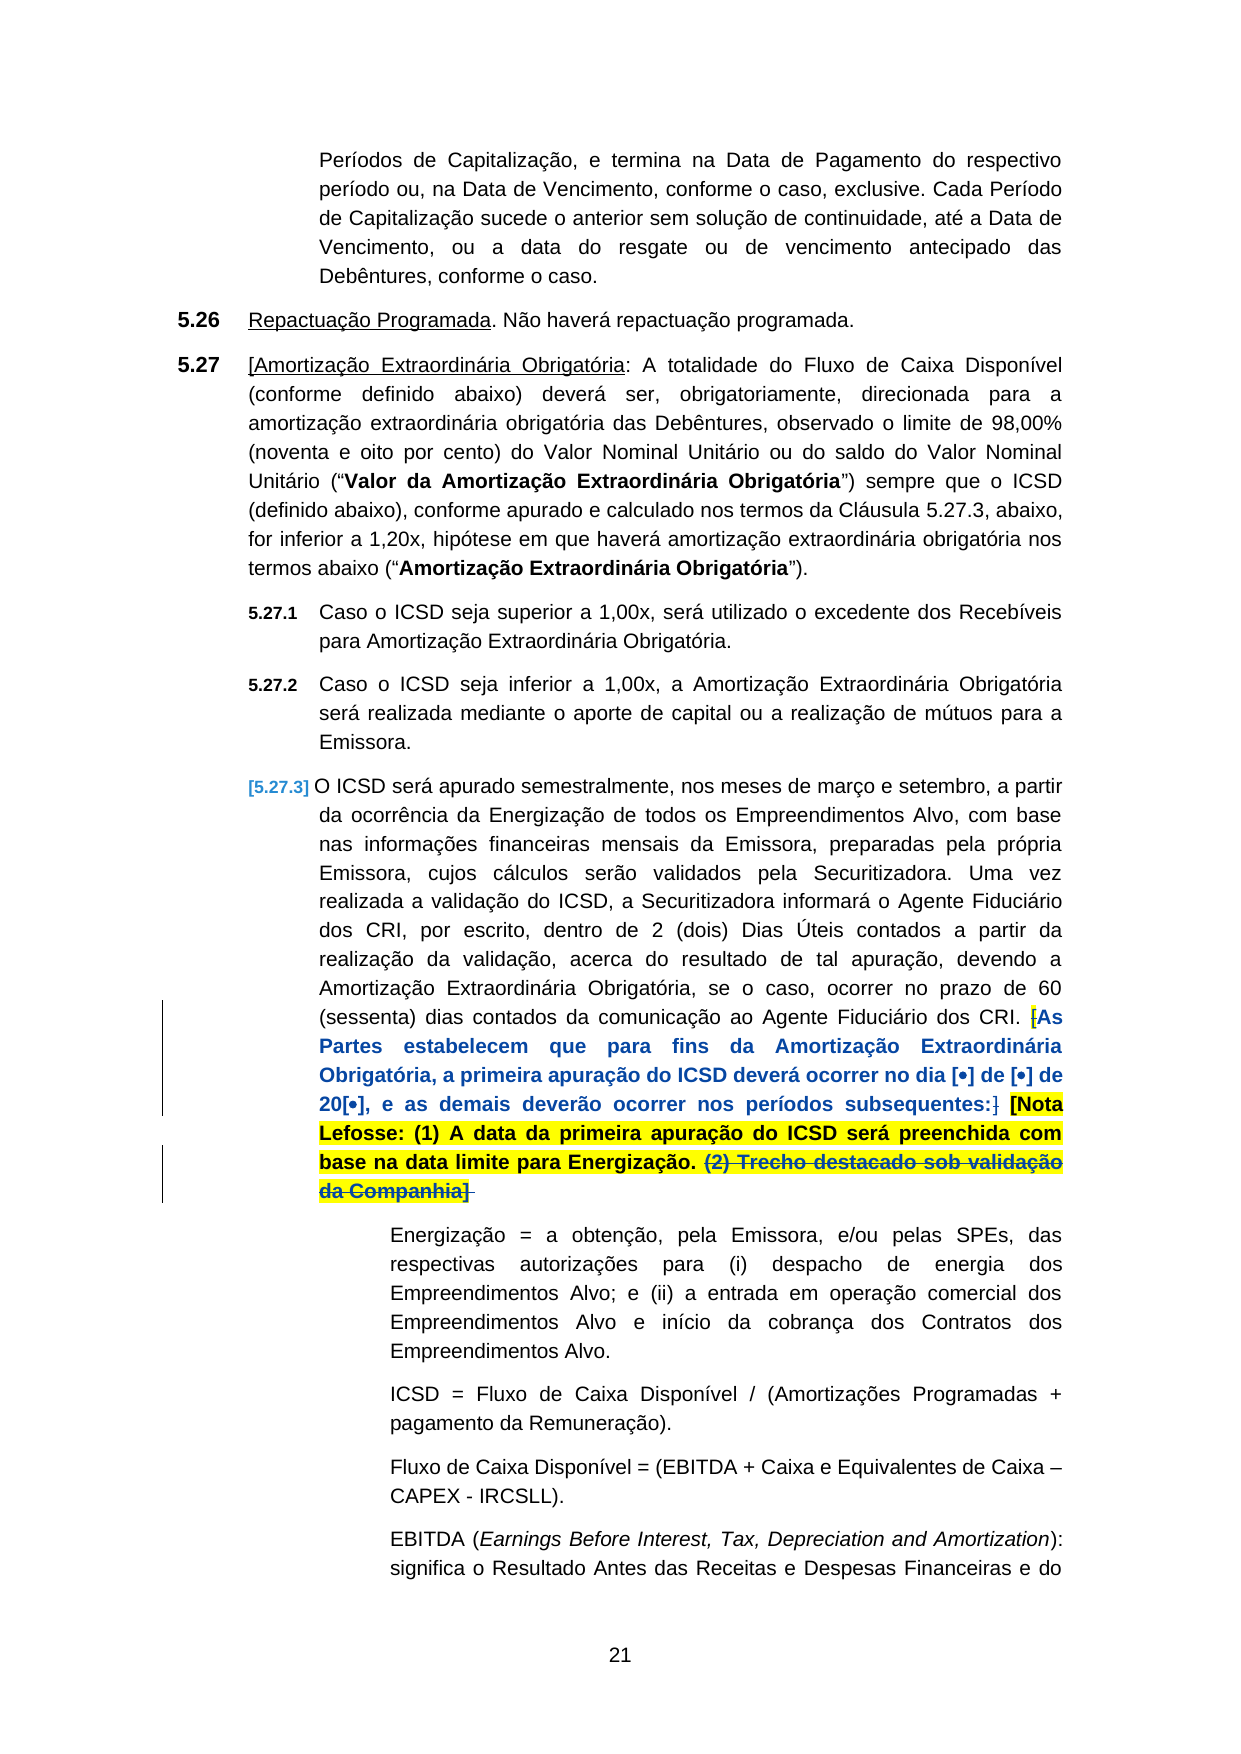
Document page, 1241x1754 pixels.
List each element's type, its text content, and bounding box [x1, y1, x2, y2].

text Caso o ICSD seja superior a 1,00x, será utilizado o excedente dos Recebíveis para Amortização Extraordinária Obrigatória. [248, 599, 1063, 652]
text [Amortização Extraordinária Obrigatória: A totalidade do Fluxo de Caixa Disponível (conforme definido abaixo) deverá ser, obrigatoriamente, direcionada para a amortização extraordinária obrigatória das Debêntures, observado o limite de 98,00% (noventa e oito por cento) do Valor Nominal Unitário ou do saldo do Valor Nominal Unitário (“Valor da Amortização Extraordinária Obrigatória”) sempre que o ICSD (definido abaixo), conforme apurado e calculado nos termos da Cláusula 5.27.3, abaixo, for inferior a 1,20x, hipótese em que haverá amortização extraordinária obrigatória nos termos abaixo (“Amortização Extraordinária Obrigatória”). [177, 352, 1063, 580]
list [390, 1527, 1063, 1580]
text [319, 148, 1063, 287]
list ICSD = Fluxo de Caixa Disponível / (Amortizações Programadas + pagamento da Remuneração). [390, 1382, 1063, 1435]
text Caso o ICSD seja inferior a 1,00x, a Amortização Extraordinária Obrigatória será realizada mediante o aporte de capital ou a realização de mútuos para a Emissora. [248, 672, 1063, 754]
text Repactuação Programada. Não haverá repactuação programada. [177, 307, 1063, 332]
list Fluxo de Caixa Disponível = (EBITDA + Caixa e Equivalentes de Caixa – CAPEX - IRCSLL). [390, 1454, 1063, 1507]
list Energização = a obtenção, pela Emissora, e/ou pelas SPEs, das respectivas autorizações para (i) despacho de energia dos Empreendimentos Alvo; e (ii) a entrada em operação comercial dos Empreendimentos Alvo e início da cobrança dos Contratos dos Empreendimentos Alvo. [390, 1223, 1063, 1362]
text O ICSD será apurado semestralmente, nos meses de março e setembro, a partir da ocorrência da Energização de todos os Empreendimentos Alvo, com base nas informações financeiras mensais da Emissora, preparadas pela própria Emissora, cujos cálculos serão validados pela Securitizadora. Uma vez realizada a validação do ICSD, a Securitizadora informará o Agente Fiduciário dos CRI, por escrito, dentro de 2 (dois) Dias Úteis contados a partir da realização da validação, acerca do resultado de tal apuração, devendo a Amortização Extraordinária Obrigatória, se o caso, ocorrer no prazo de 60 (sessenta) dias contados da comunicação ao Agente Fiduciário dos CRI. As Partes estabelecem que para fins da Amortização Extraordinária Obrigatória, a primeira apuração do ICSD deverá ocorrer no dia [] de [] de 20[], e as demais deverão ocorrer nos períodos subsequentes: [Nota Lefosse: (1) A data da primeira apuração do ICSD será preenchida com base na data limite para Energização. [248, 773, 1063, 1203]
